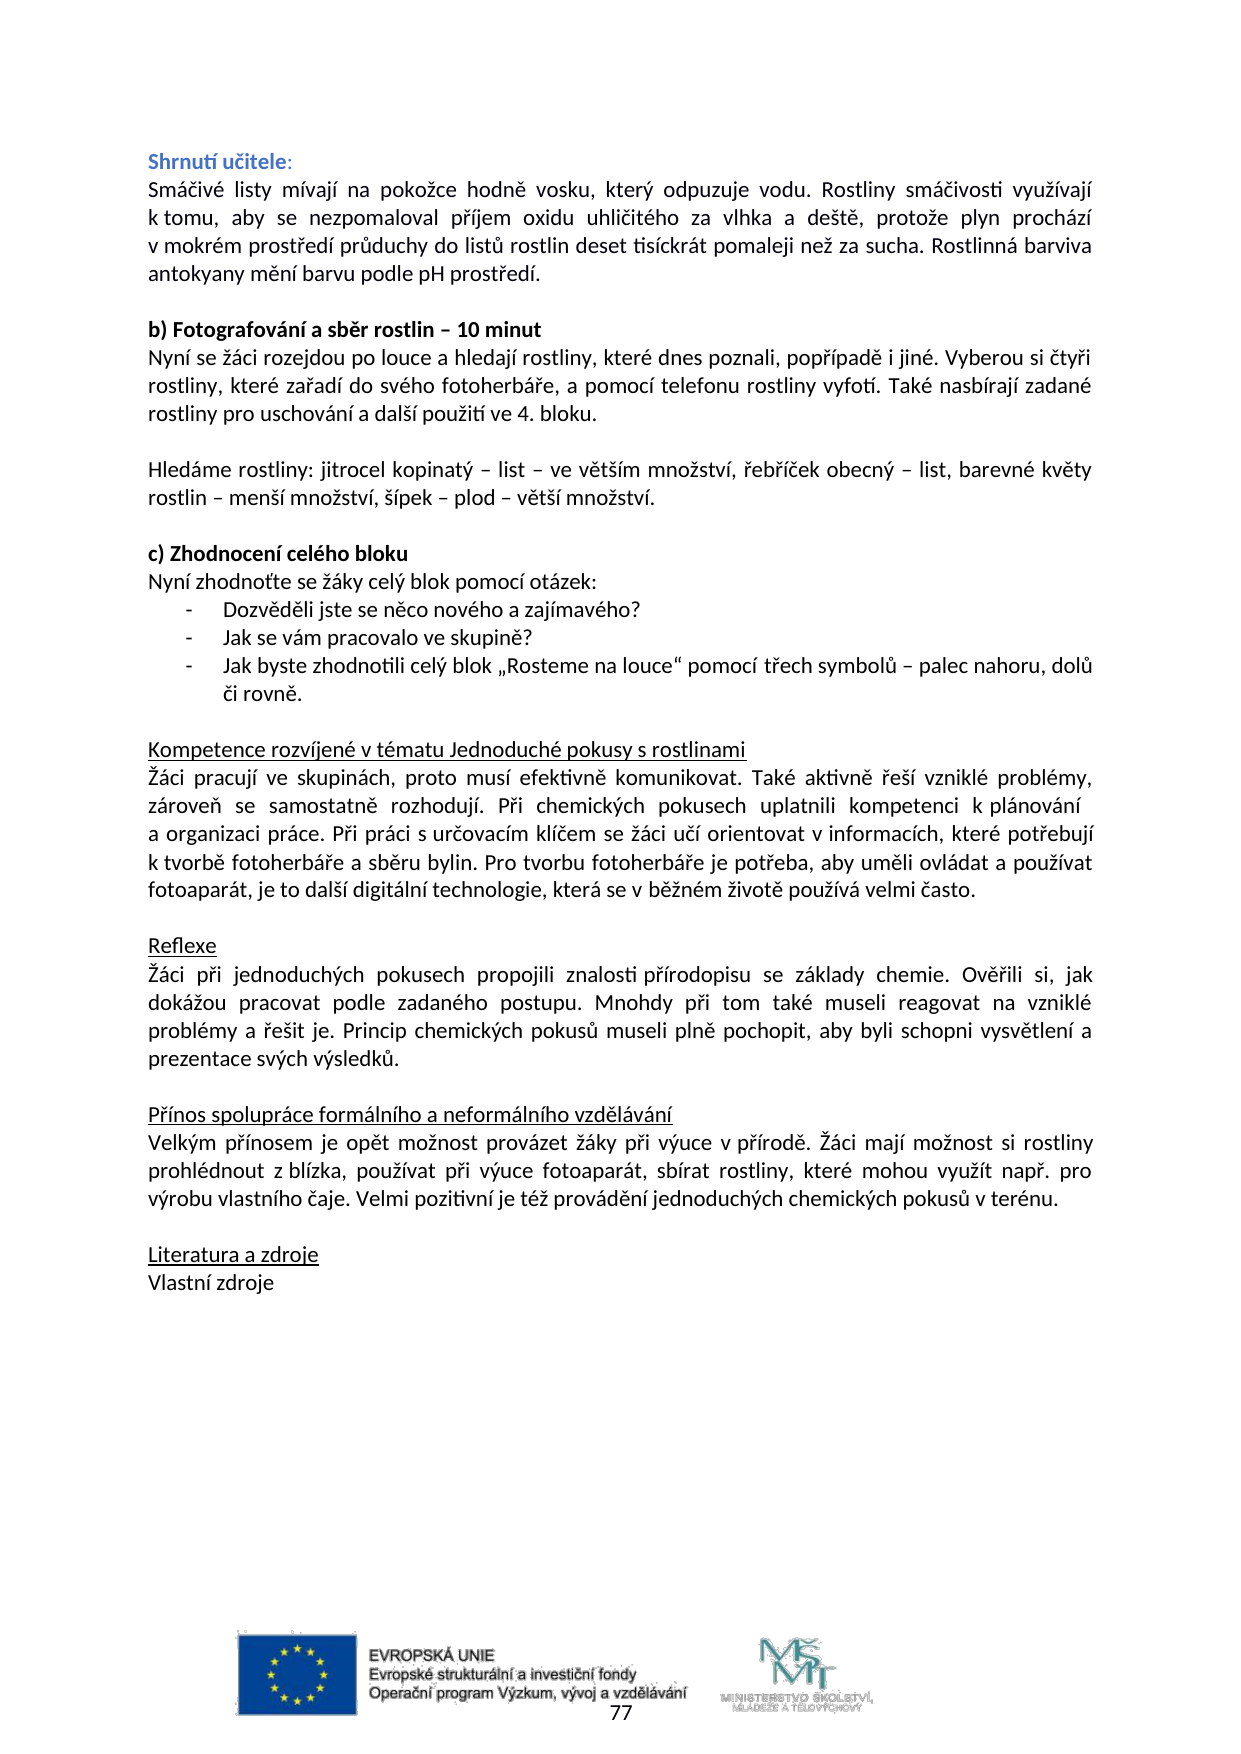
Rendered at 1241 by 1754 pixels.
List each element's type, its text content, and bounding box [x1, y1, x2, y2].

text Žáci při jednoduchých pokusech propojili znalosti přírodopisu se základy chemie. Ověřili si, jak dokážou pracovat podle zadaného postupu. Mnohdy při tom také museli reagovat na vzniklé problémy a řešit je. Princip chemických pokusů museli plně pochopit, aby byli schopni vysvětlení a prezentace svých výsledků. [148, 960, 1094, 1072]
list Jak byste zhodnotili celý blok „Rosteme na louce“ pomocí třech symbolů – palec nahoru, dolů či rovně. [185, 651, 1094, 707]
text Smáčivé listy mívají na pokožce hodně vosku, který odpuzuje vodu. Rostliny smáčivosti využívají k tomu, aby se nezpomaloval příjem oxidu uhličitého za vlhka a deště, protože plyn prochází v mokrém prostředí průduchy do listů rostlin deset tisíckrát pomaleji než za sucha. Rostlinná barviva antokyany mění barvu podle pH prostředí. [148, 175, 1094, 287]
text Hledáme rostliny: jitrocel kopinatý – list – ve větším množství, řebříček obecný – list, barevné květy rostlin – menší množství, šípek – plod – větší množství. [148, 455, 1094, 511]
list Jak se vám pracovalo ve skupině? [185, 623, 1094, 651]
text Velkým přínosem je opět možnost provázet žáky při výuce v přírodě. Žáci mají možnost si rostliny prohlédnout z blízka, používat při výuce fotoaparát, sbírat rostliny, které mohou využít např. pro výrobu vlastního čaje. Velmi pozitivní je též provádění jednoduchých chemických pokusů v terénu. [148, 1128, 1094, 1212]
text c) Zhodnocení celého bloku [148, 539, 1094, 567]
text b) Fotografování a sběr rostlin – 10 minut [148, 315, 1094, 343]
picture [199, 1596, 912, 1754]
text Literatura a zdroje [148, 1240, 1094, 1268]
text Kompetence rozvíjené v tématu Jednoduché pokusy s rostlinami [148, 736, 1094, 763]
text Nyní se žáci rozejdou po louce a hledají rostliny, které dnes poznali, popřípadě i jiné. Vyberou si čtyři rostliny, které zařadí do svého fotoherbáře, a pomocí telefonu rostliny vyfotí. Také nasbírají zadané rostliny pro uschování a další použití ve 4. bloku. [148, 343, 1094, 427]
text Přínos spolupráce formálního a neformálního vzdělávání [148, 1100, 1094, 1128]
text Nyní zhodnoťte se žáky celý blok pomocí otázek: [148, 567, 1094, 595]
text Vlastní zdroje [148, 1268, 1094, 1296]
text Žáci pracují ve skupinách, proto musí efektivně komunikovat. Také aktivně řeší vzniklé problémy, zároveň se samostatně rozhodují. Při chemických pokusech uplatnili kompetenci k plánování a organizaci práce. Při práci s určovacím klíčem se žáci učí orientovat v informacích, které potřebují k tvorbě fotoherbáře a sběru bylin. Pro tvorbu fotoherbáře je potřeba, aby uměli ovládat a používat fotoaparát, je to další digitální technologie, která se v běžném životě používá velmi často. [148, 763, 1094, 904]
text Shrnutí učitele: [148, 147, 1094, 175]
text Reflexe [148, 932, 1094, 960]
list Dozvěděli jste se něco nového a zajímavého? [185, 595, 1094, 623]
